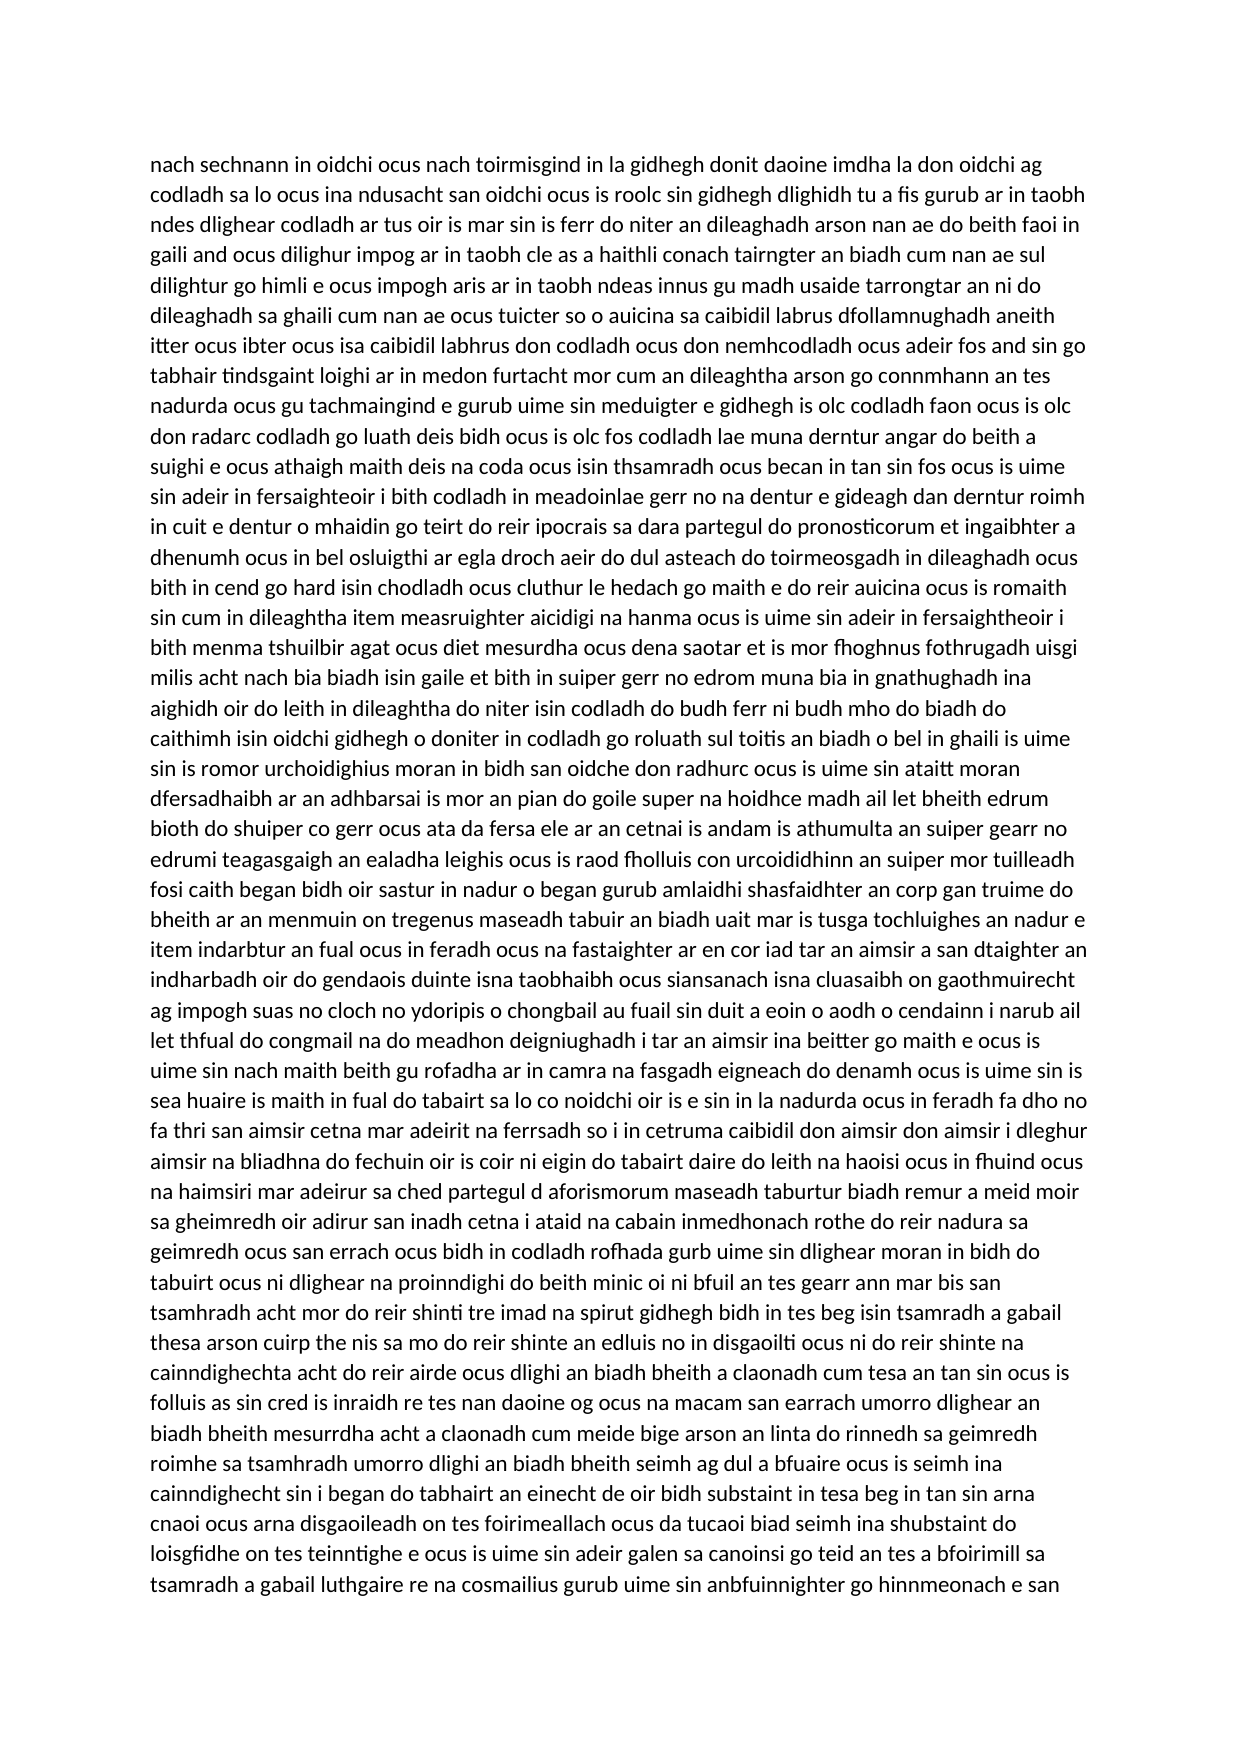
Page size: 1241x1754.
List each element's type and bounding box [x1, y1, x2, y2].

text [150, 150, 1090, 1598]
